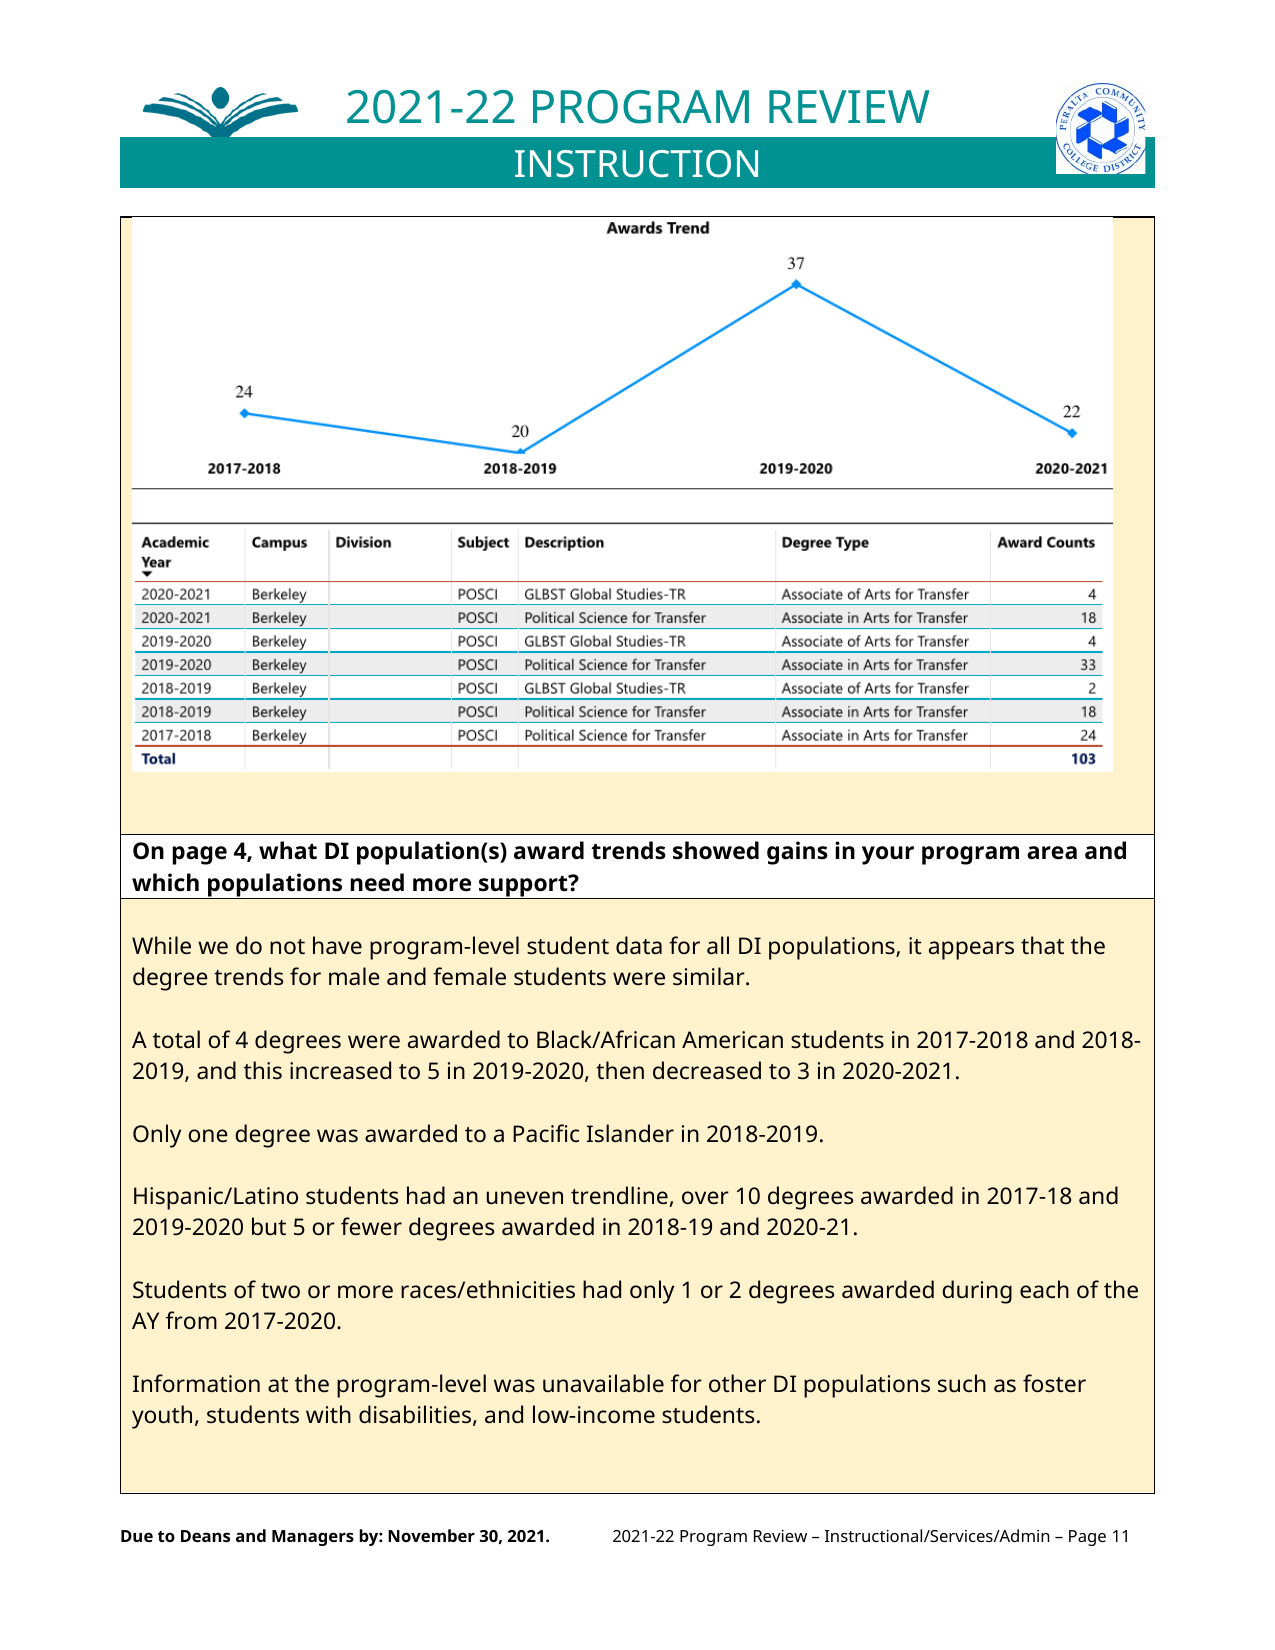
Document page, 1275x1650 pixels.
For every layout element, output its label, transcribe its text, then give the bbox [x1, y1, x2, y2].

picture [122, 87, 319, 137]
table_cell While we do not have program-level student data for all DI populations, it appears that the degree trends for male and female students were similar. A total of 4 degrees were awarded to Black/African American students in 2017-2018 and 2018-2019, and this increased to 5 in 2019-2020, then decreased to 3 in 2020-2021. Only one degree was awarded to a Pacific Islander in 2018-2019. Hispanic/Latino students had an uneven trendline, over 10 degrees awarded in 2017-18 and 2019-2020 but 5 or fewer degrees awarded in 2018-19 and 2020-21. Students of two or more races/ethnicities had only 1 or 2 degrees awarded during each of the AY from 2017-2020. Information at the program-level was unavailable for other DI populations such as foster youth, students with disabilities, and low-income students. [121, 899, 1154, 1492]
picture [131, 217, 1113, 772]
table_cell On page 4, what DI population(s) award trends showed gains in your program area and which populations need more support? [121, 835, 1154, 898]
picture [1056, 83, 1146, 174]
